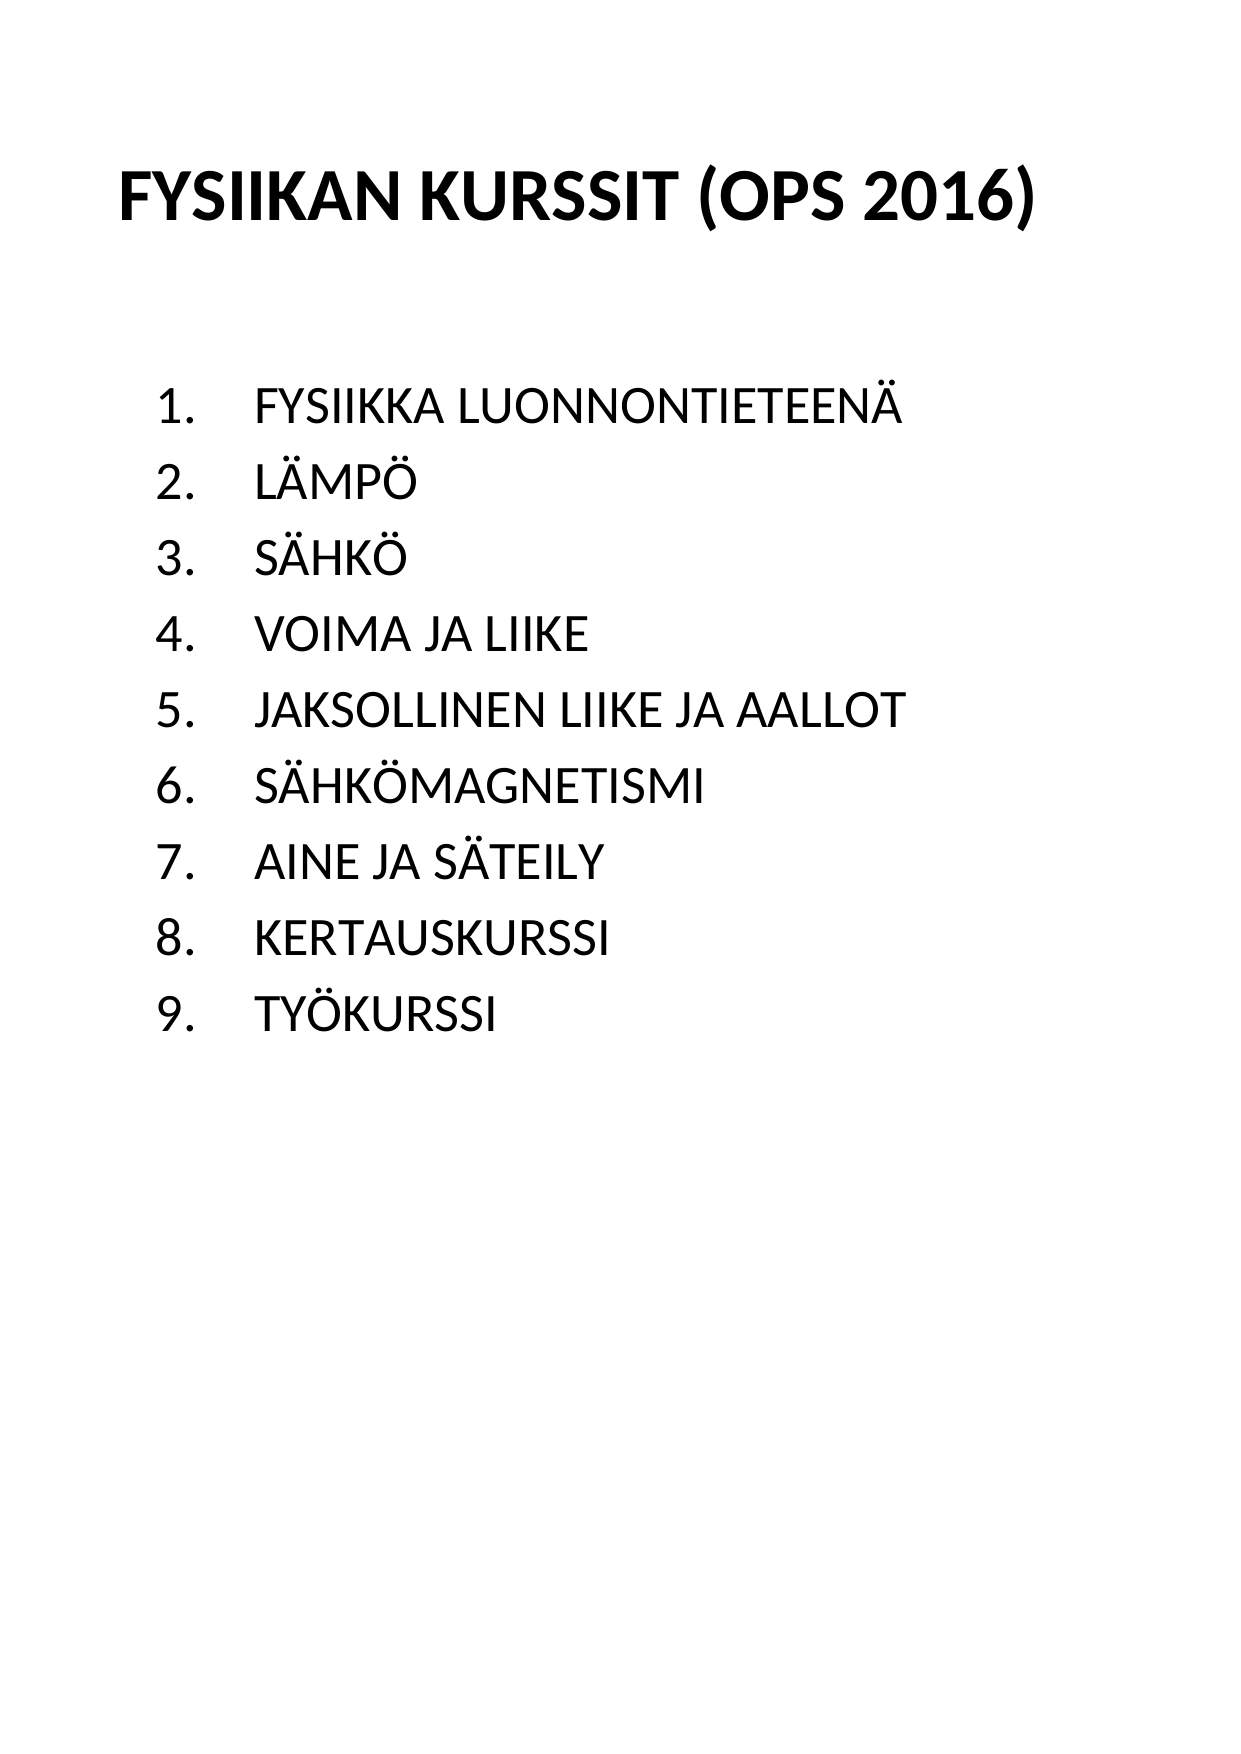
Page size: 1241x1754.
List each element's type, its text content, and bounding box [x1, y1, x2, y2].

list VOIMA JA LIIKE [156, 599, 1122, 665]
text FYSIIKAN KURSSIT (OPS 2016) [118, 148, 1122, 239]
list LÄMPÖ [156, 447, 1122, 513]
list KERTAUSKURSSI [156, 903, 1122, 969]
list FYSIIKKA LUONNONTIETEENÄ [156, 371, 1122, 437]
list TYÖKURSSI [156, 979, 1122, 1045]
list SÄHKÖ [156, 523, 1122, 589]
list AINE JA SÄTEILY [156, 827, 1122, 893]
list JAKSOLLINEN LIIKE JA AALLOT [156, 675, 1122, 741]
list SÄHKÖMAGNETISMI [156, 751, 1122, 817]
